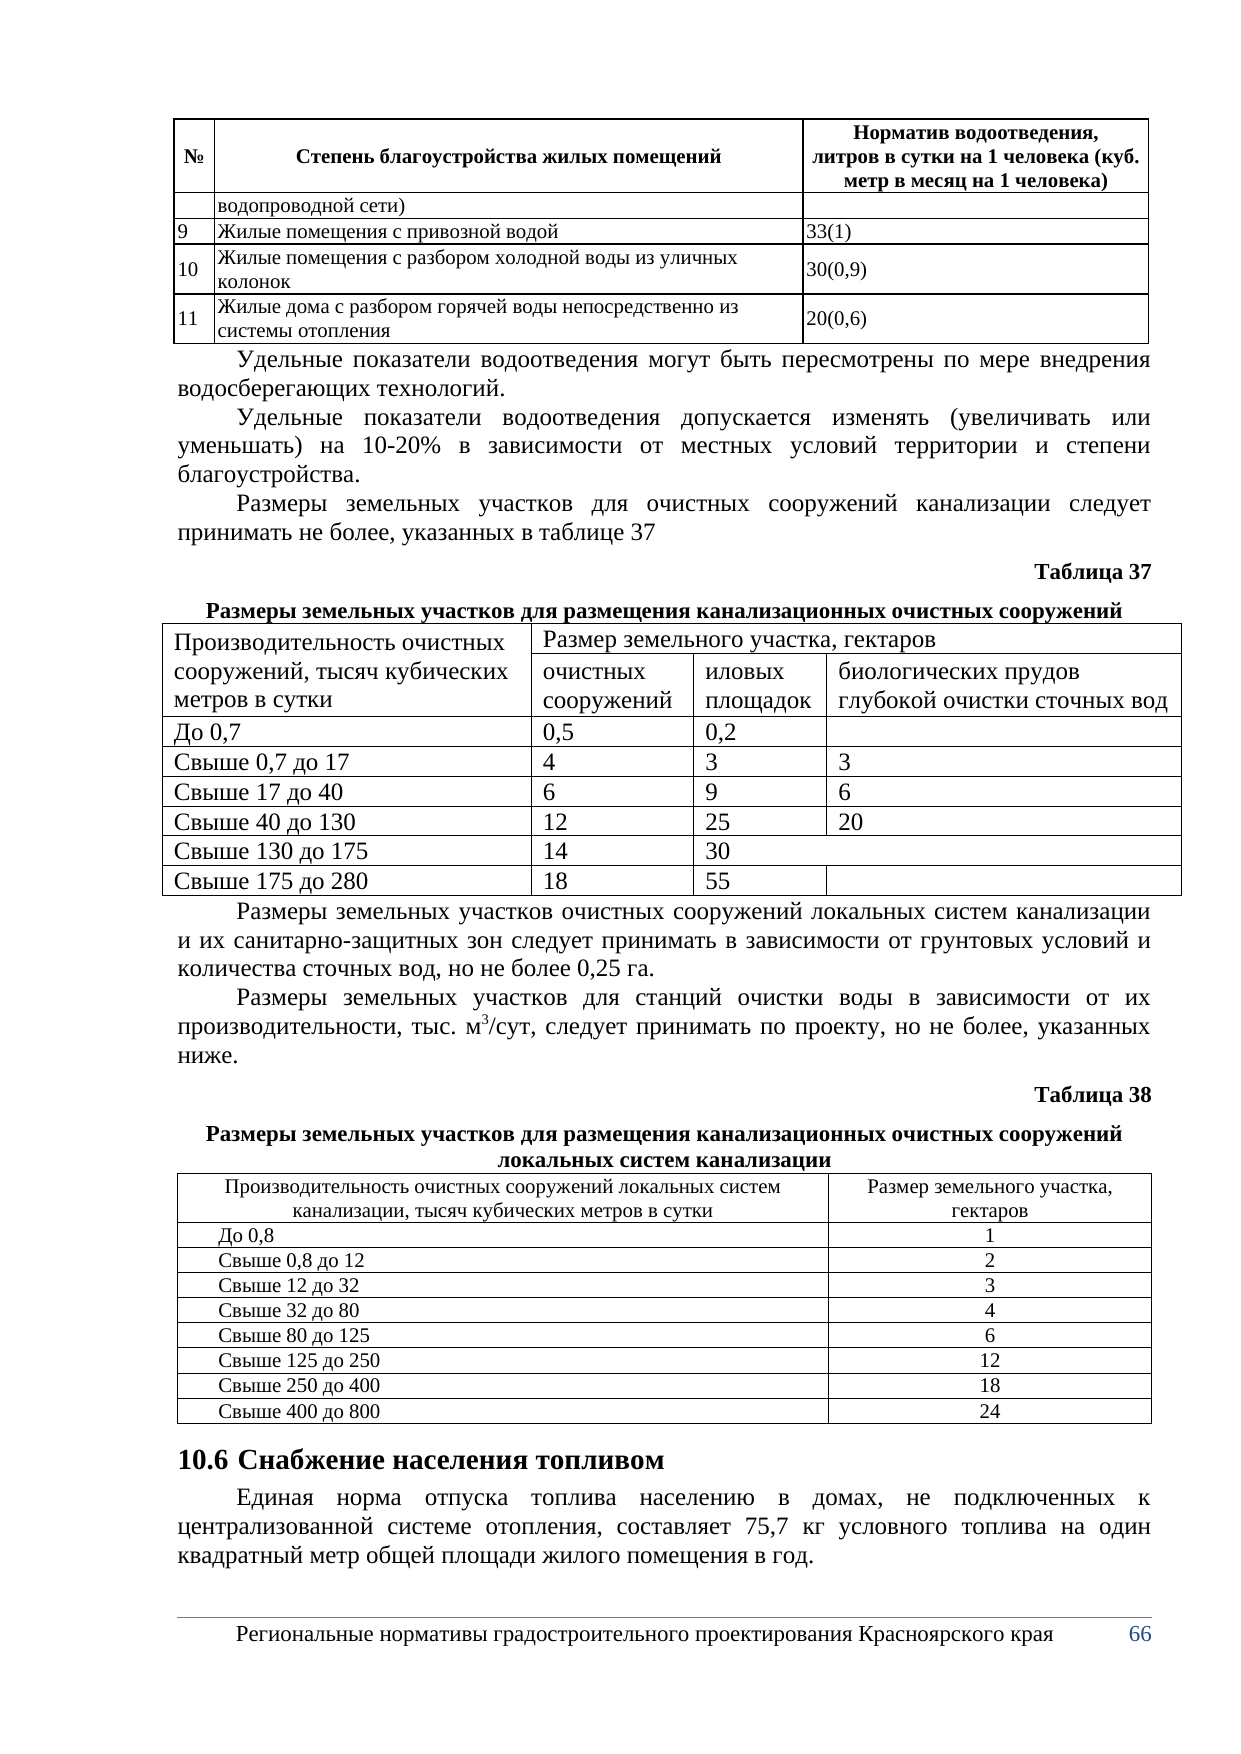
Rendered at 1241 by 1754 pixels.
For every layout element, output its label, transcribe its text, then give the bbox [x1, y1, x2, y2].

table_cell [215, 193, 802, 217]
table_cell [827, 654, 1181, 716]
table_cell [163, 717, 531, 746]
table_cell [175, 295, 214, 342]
text Таблица 38 [177, 1081, 1152, 1107]
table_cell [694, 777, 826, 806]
text Размеры земельных участков для размещения канализационных очистных сооружений локальных систем канализации [177, 1120, 1152, 1173]
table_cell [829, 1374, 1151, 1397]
text Таблица 37 [177, 558, 1152, 584]
text Размеры земельных участков для размещения канализационных очистных сооружений [177, 597, 1152, 623]
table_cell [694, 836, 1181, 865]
text Размеры земельных участков для станций очистки воды в зависимости от их производительности, тыс. м3/сут, следует принимать по проекту, но не более, указанных ниже. [177, 982, 1152, 1068]
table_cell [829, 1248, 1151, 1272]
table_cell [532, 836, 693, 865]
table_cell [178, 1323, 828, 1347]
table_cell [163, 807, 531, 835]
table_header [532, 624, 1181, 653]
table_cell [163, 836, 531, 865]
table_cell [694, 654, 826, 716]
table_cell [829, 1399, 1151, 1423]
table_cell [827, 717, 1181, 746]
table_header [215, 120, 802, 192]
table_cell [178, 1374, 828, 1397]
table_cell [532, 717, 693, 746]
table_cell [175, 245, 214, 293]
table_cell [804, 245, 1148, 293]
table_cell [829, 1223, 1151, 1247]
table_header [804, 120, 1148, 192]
text Размеры земельных участков очистных сооружений локальных систем канализации и их санитарно-защитных зон следует принимать в зависимости от грунтовых условий и количества сточных вод, но не более 0,25 га. [177, 896, 1152, 982]
text Размеры земельных участков для очистных сооружений канализации следует принимать не более, указанных в таблице 37 [177, 488, 1152, 545]
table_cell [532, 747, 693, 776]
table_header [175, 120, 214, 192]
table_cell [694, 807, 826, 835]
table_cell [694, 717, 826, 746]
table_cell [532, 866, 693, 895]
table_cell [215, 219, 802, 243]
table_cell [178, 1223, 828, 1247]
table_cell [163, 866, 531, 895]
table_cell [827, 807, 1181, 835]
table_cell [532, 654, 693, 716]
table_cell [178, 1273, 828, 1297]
text Удельные показатели водоотведения допускается изменять (увеличивать или уменьшать) на 10-20% в зависимости от местных условий территории и степени благоустройства. [177, 402, 1152, 488]
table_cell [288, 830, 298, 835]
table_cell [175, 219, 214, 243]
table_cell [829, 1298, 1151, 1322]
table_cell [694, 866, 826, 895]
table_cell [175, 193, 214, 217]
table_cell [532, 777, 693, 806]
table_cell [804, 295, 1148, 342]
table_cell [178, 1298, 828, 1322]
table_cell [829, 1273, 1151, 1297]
subtitle Снабжение населения топливом [177, 1442, 1152, 1476]
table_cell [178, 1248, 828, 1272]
text Единая норма отпуска топлива населению в домах, не подключенных к централизованной системе отопления, составляет 75,7 кг условного топлива на один квадратный метр общей площади жилого помещения в год. [177, 1482, 1152, 1568]
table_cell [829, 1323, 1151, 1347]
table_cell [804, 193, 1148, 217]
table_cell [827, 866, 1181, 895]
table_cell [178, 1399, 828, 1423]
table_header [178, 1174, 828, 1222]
text Удельные показатели водоотведения могут быть пересмотрены по мере внедрения водосберегающих технологий. [177, 344, 1152, 402]
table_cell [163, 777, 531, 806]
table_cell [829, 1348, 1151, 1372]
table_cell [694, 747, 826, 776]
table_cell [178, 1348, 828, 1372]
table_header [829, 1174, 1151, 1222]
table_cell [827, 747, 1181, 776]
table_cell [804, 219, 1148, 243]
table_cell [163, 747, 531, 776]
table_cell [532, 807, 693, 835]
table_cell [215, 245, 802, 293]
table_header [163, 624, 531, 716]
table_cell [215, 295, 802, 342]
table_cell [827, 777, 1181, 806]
